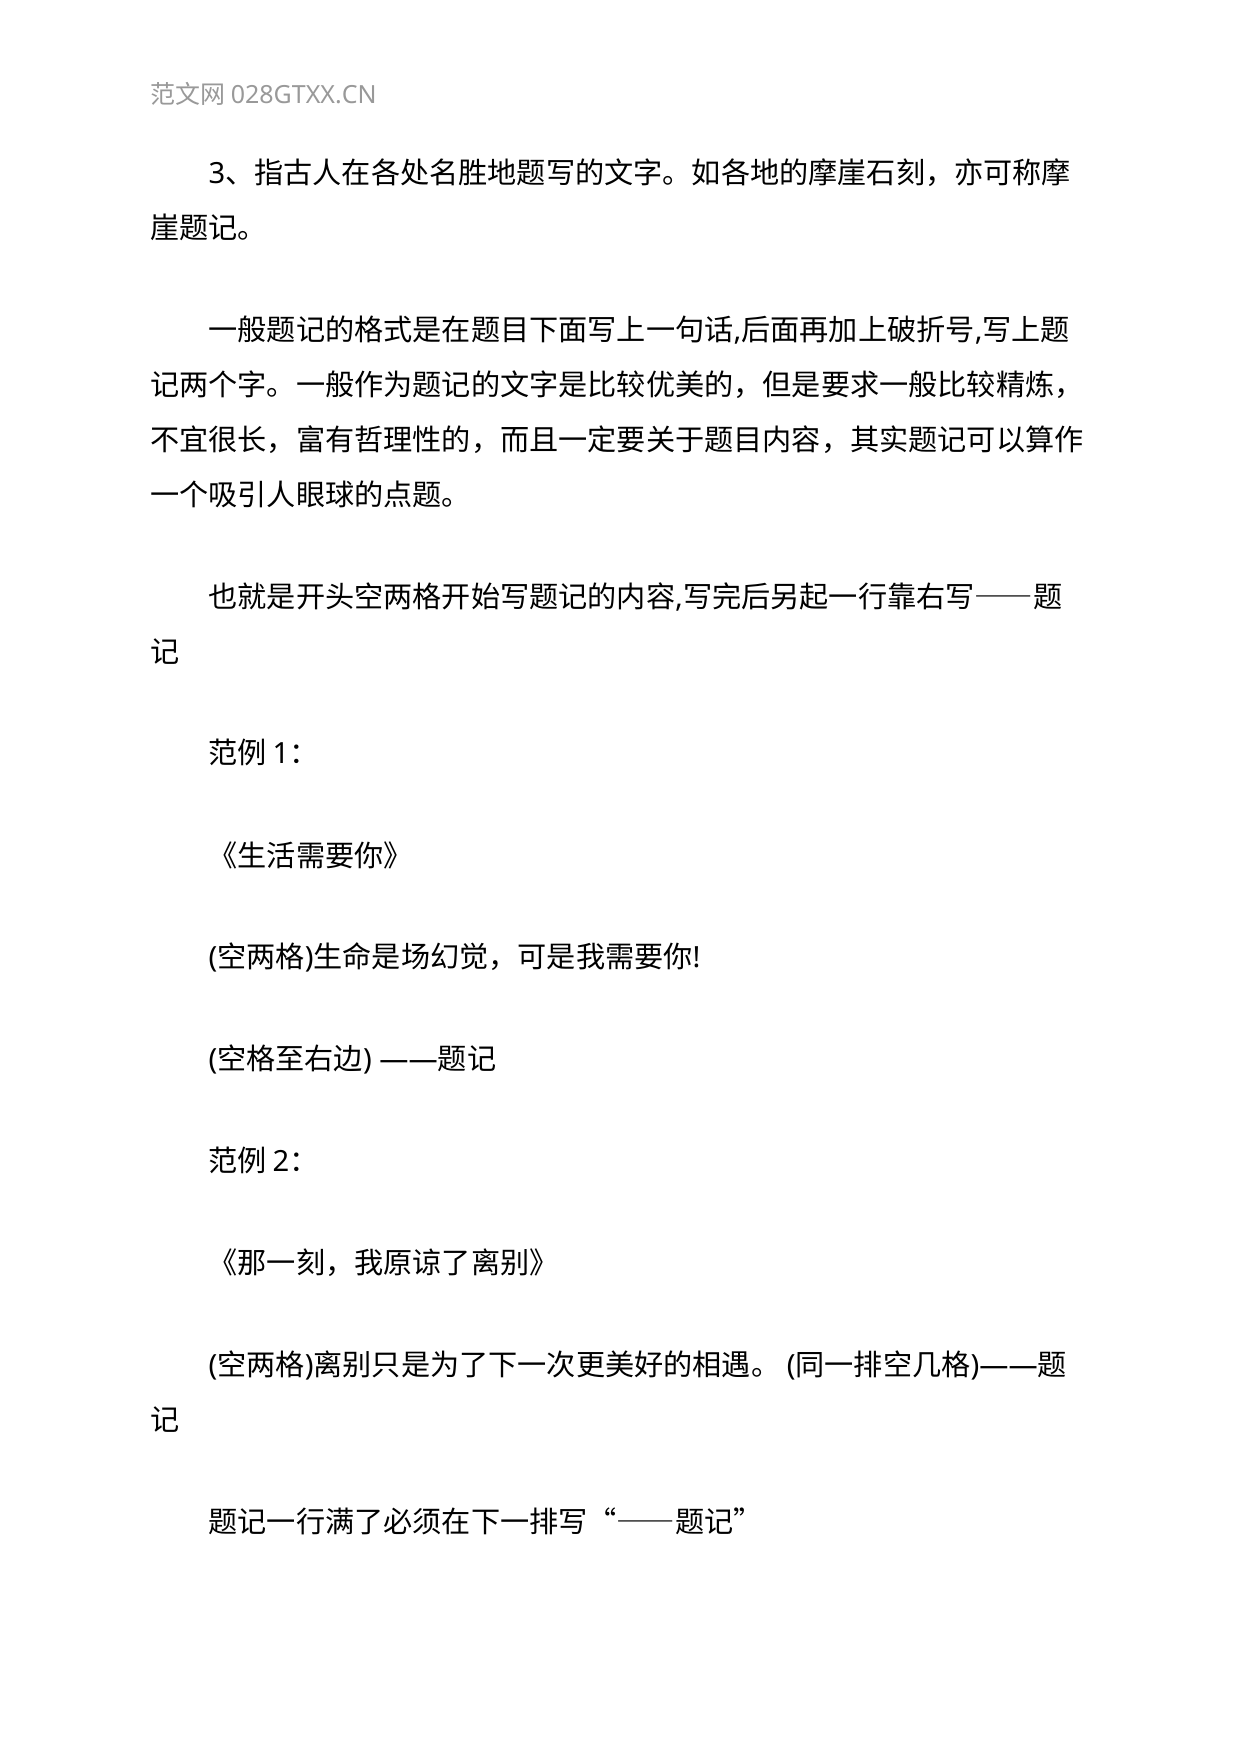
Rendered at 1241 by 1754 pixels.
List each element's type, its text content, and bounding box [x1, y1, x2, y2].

text (空格至右边) ――题记 [150, 1036, 1090, 1078]
text (空两格)生命是场幻觉，可是我需要你! [150, 934, 1090, 976]
text 《生活需要你》 [150, 832, 1090, 874]
text 《那一刻，我原谅了离别》 [150, 1240, 1090, 1282]
text 也就是开头空两格开始写题记的内容,写完后另起一行靠右写――题记 [150, 573, 1090, 671]
text (空两格)离别只是为了下一次更美好的相遇。 (同一排空几格)――题记 [150, 1342, 1090, 1439]
text 范例2： [150, 1138, 1090, 1180]
text 题记一行满了必须在下一排写“――题记” [150, 1498, 1090, 1541]
text 范例1： [150, 730, 1090, 772]
text 一般题记的格式是在题目下面写上一句话,后面再加上破折号,写上题记两个字。一般作为题记的文字是比较优美的，但是要求一般比较精炼，不宜很长，富有哲理性的，而且一定要关于题目内容，其实题记可以算作一个吸引人眼球的点题。 [150, 307, 1090, 514]
text 3、指古人在各处名胜地题写的文字。如各地的摩崖石刻，亦可称摩崖题记。 [150, 150, 1090, 247]
